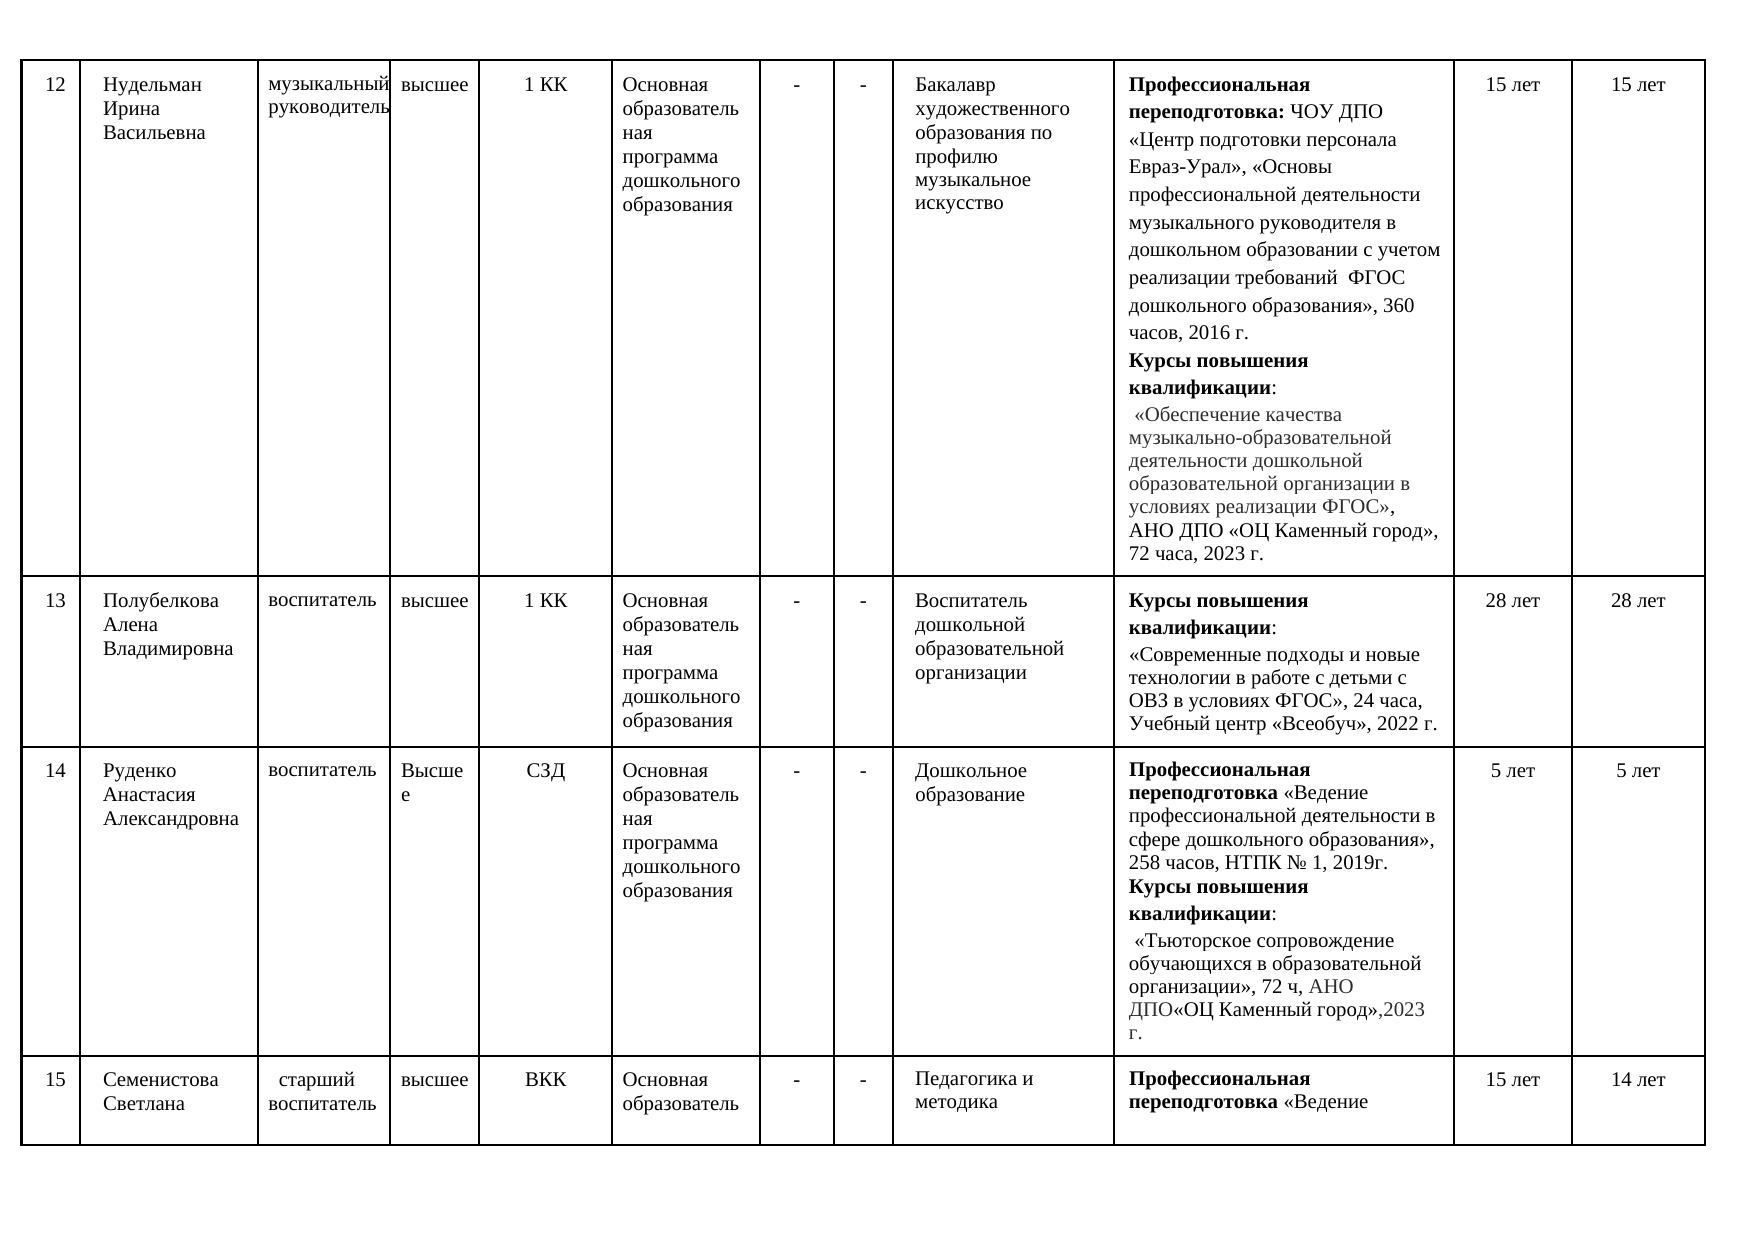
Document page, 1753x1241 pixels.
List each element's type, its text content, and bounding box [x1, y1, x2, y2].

table_cell - [835, 1057, 892, 1144]
table_cell высшее [391, 577, 478, 746]
table_cell СЗД [480, 748, 611, 1055]
table_cell 28 лет [1573, 577, 1704, 746]
table_cell Основная образовательная программа дошкольного образования [613, 748, 759, 1055]
table_cell 12 [23, 61, 79, 575]
table_cell высшее [391, 61, 478, 575]
table_cell Курсы повышения квалификации: «Современные подходы и новые технологии в работе с детьми с ОВЗ в условиях ФГОС», 24 часа, Учебный центр «Всеобуч», 2022 г. [1115, 577, 1453, 746]
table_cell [81, 1057, 257, 1144]
table_cell 13 [23, 577, 79, 746]
table_cell 28 лет [1455, 577, 1571, 746]
table_cell 5 лет [1573, 748, 1704, 1055]
table_cell Дошкольное образование [894, 748, 1113, 1055]
table_cell высшее [391, 1057, 478, 1144]
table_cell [894, 1057, 1113, 1144]
table_cell воспитатель [259, 748, 389, 1055]
table_cell Профессиональная переподготовка: ЧОУ ДПО «Центр подготовки персонала Евраз-Урал», «Основы профессиональной деятельности музыкального руководителя в дошкольном образовании с учетом реализации требований ФГОС дошкольного образования», 360 часов, 2016 г. Курсы повышения квалификации: «Обеспечение качества музыкально-образовательной деятельности дошкольной образовательной организации в условиях реализации ФГОС», АНО ДПО «ОЦ Каменный город», 72 часа, 2023 г. [1115, 61, 1453, 575]
table_cell Руденко Анастасия Александровна [81, 748, 257, 1055]
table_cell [1115, 1057, 1453, 1144]
table_cell - [761, 61, 833, 575]
table_cell музыкальный руководитель [259, 61, 389, 575]
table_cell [613, 61, 759, 575]
table_cell 15 [23, 1057, 79, 1144]
table_cell - [761, 577, 833, 746]
table_cell Воспитатель дошкольной образовательной организации [894, 577, 1113, 746]
table_cell - [835, 577, 892, 746]
table_cell - [835, 61, 892, 575]
table_cell ВКК [480, 1057, 611, 1144]
table_cell Основная образовательная программа дошкольного образования [613, 577, 759, 746]
table_cell 15 лет [1455, 61, 1571, 575]
table_cell Высшее [391, 748, 478, 1055]
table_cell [613, 1057, 759, 1144]
table_cell - [761, 1057, 833, 1144]
table_cell 1 КК [480, 577, 611, 746]
table_cell 14 лет [1573, 1057, 1704, 1144]
table_cell Бакалавр художественного образования по профилю музыкальное искусство [894, 61, 1113, 575]
table_cell Профессиональная переподготовка «Ведение профессиональной деятельности в сфере дошкольного образования», 258 часов, НТПК № 1, 2019г. Курсы повышения квалификации: «Тьюторское сопровождение обучающихся в образовательной организации», 72 ч, АНО ДПО«ОЦ Каменный город»,2023 г. [1115, 748, 1453, 1055]
table_cell Полубелкова Алена Владимировна [81, 577, 257, 746]
table_cell 15 лет [1455, 1057, 1571, 1144]
table_cell воспитатель [259, 577, 389, 746]
table_cell 1 КК [480, 61, 611, 575]
table_cell - [761, 748, 833, 1055]
table_cell - [835, 748, 892, 1055]
table_cell 14 [23, 748, 79, 1055]
table_cell 5 лет [1455, 748, 1571, 1055]
table_cell старший воспитатель [259, 1057, 389, 1144]
table_cell 15 лет [1573, 61, 1704, 575]
table_cell Нудельман Ирина Васильевна [81, 61, 257, 575]
